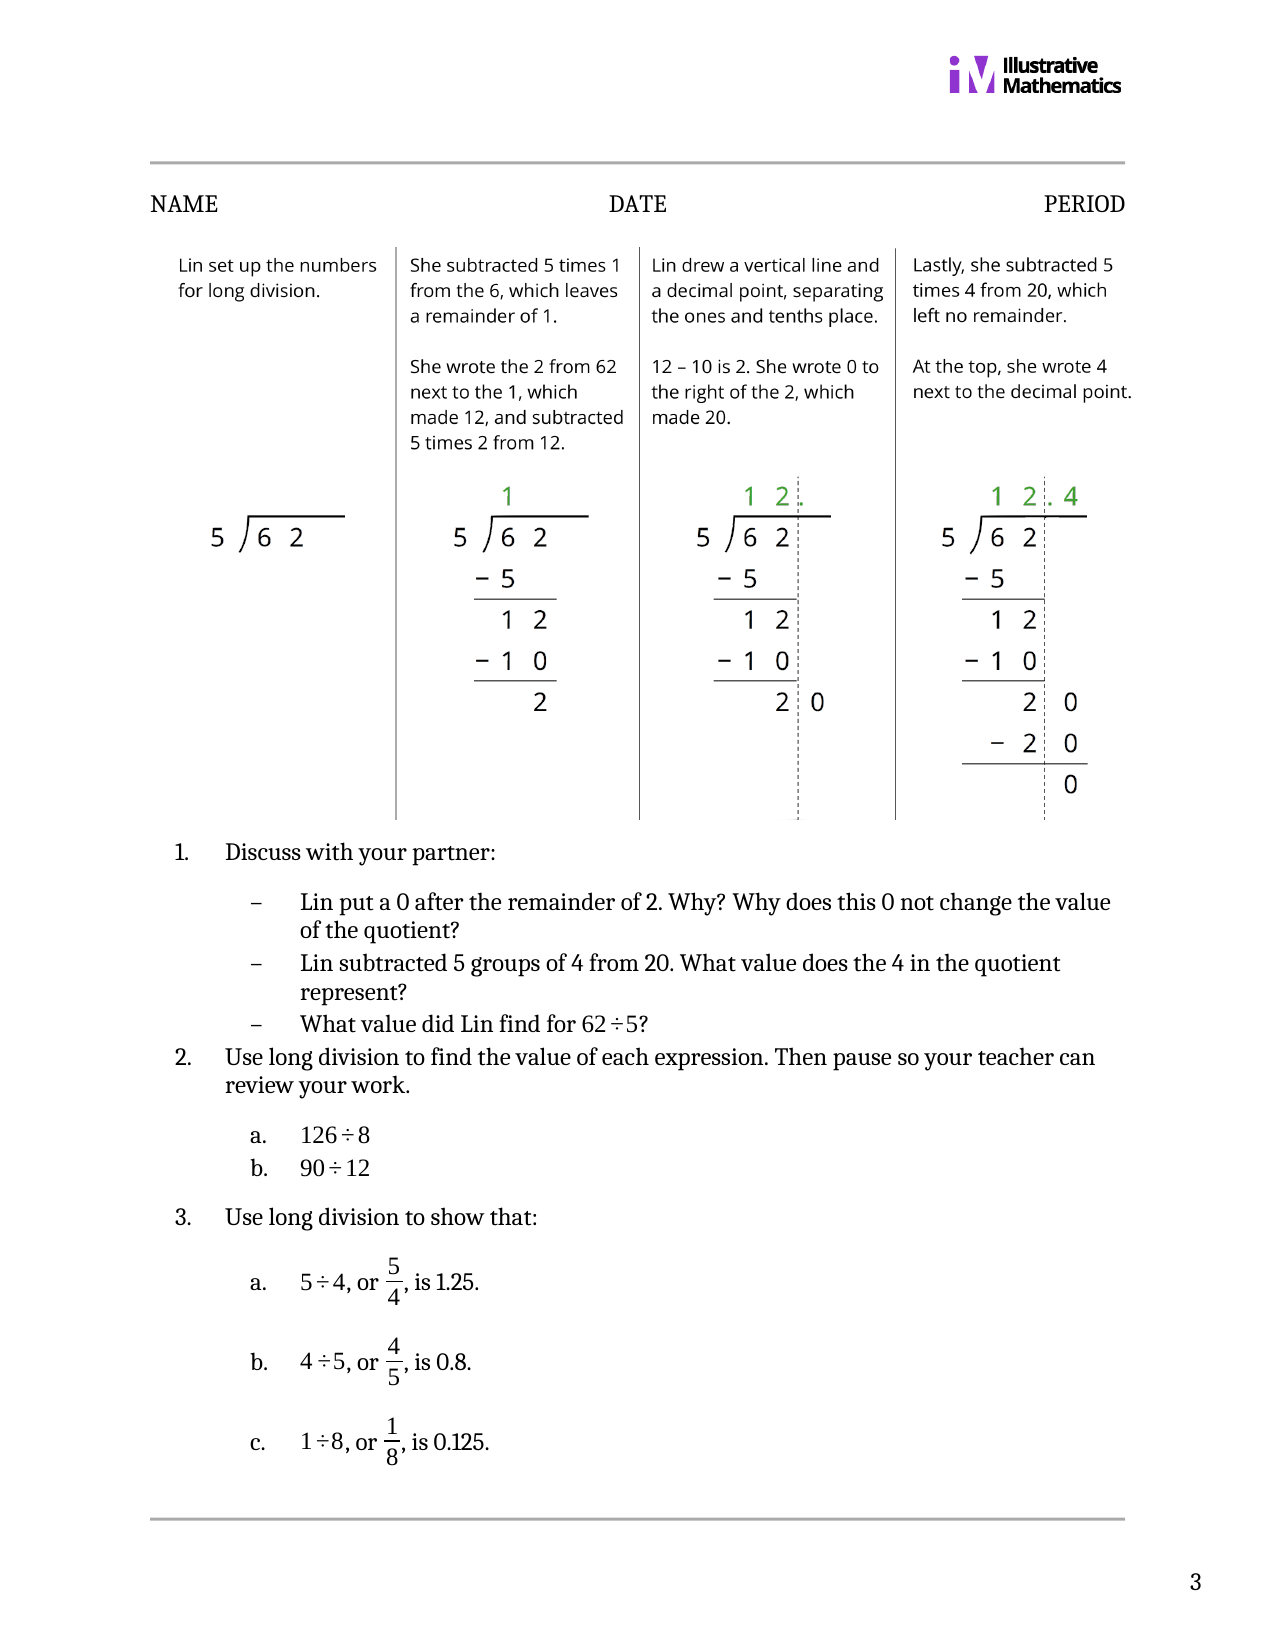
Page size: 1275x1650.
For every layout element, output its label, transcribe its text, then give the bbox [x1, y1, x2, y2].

list Use long division to show that: [175, 1203, 1125, 1232]
list , or , is 0.8. [250, 1332, 1125, 1391]
list What value did Lin find for ? [250, 1010, 1125, 1039]
list , or , is 1.25. [250, 1253, 1125, 1312]
list Lin put a 0 after the remainder of 2. Why? Why does this 0 not change the value of the quotient? [250, 888, 1125, 945]
list Use long division to find the value of each expression. Then pause so your teacher can review your work. [175, 1043, 1125, 1100]
picture [949, 55, 1121, 93]
list Discuss with your partner: [175, 838, 1125, 867]
picture [168, 247, 1144, 820]
list Lin subtracted 5 groups of 4 from 20. What value does the 4 in the quotient represent? [250, 949, 1125, 1006]
list , or , is 0.125. [250, 1412, 1125, 1471]
